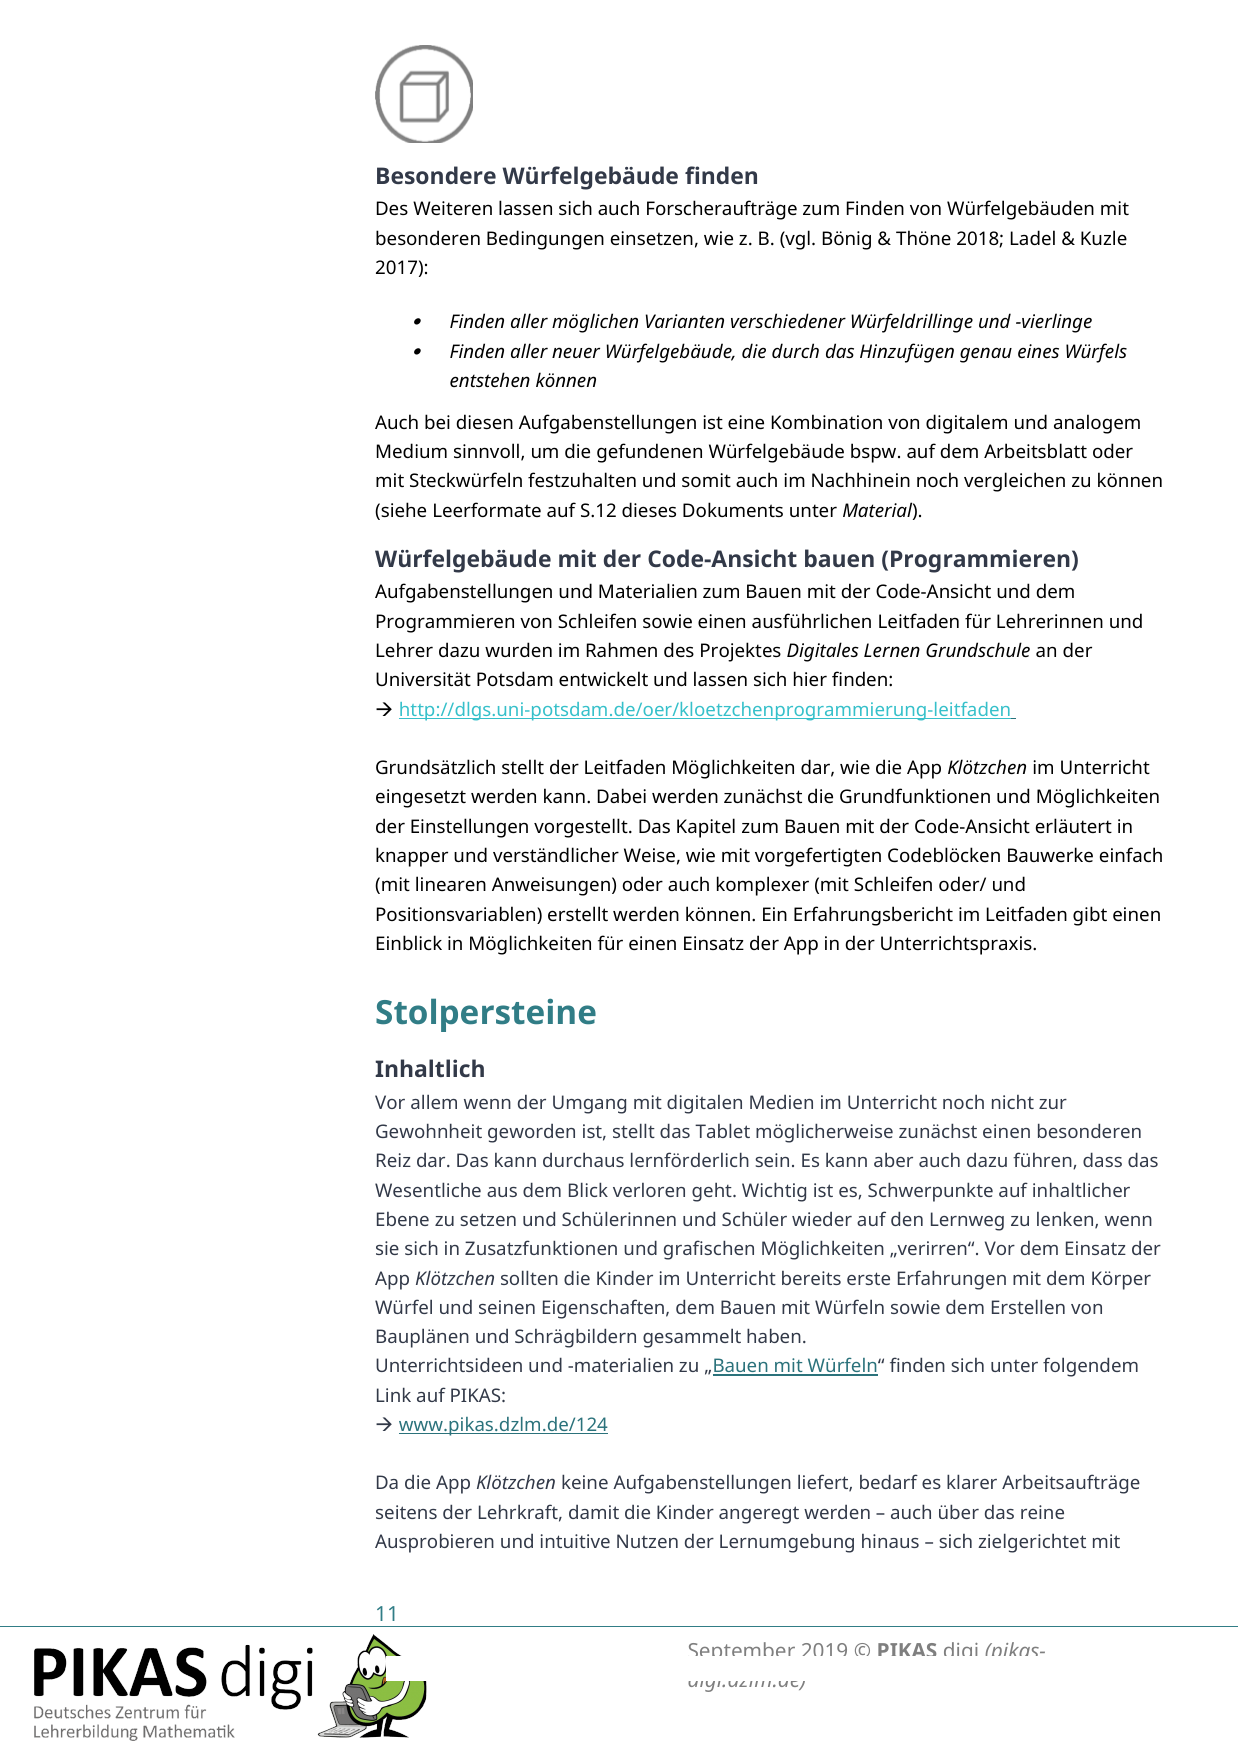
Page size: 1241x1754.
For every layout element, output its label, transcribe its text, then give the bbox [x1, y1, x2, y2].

text Des Weiteren lassen sich auch Forscheraufträge zum Finden von Würfelgebäuden mit besonderen Bedingungen einsetzen, wie z. B. (vgl. Bönig & Thöne 2018; Ladel & Kuzle 2017): [375, 196, 1165, 279]
subtitle Besondere Würfelgebäude finden [375, 159, 1165, 191]
picture [29, 1634, 427, 1741]
list Finden aller möglichen Varianten verschiedener Würfeldrillinge und -vierlinge [412, 309, 1165, 334]
text Vor allem wenn der Umgang mit digitalen Medien im Unterricht noch nicht zur Gewohnheit geworden ist, stellt das Tablet möglicherweise zunächst einen besonderen Reiz dar. Das kann durchaus lernförderlich sein. Es kann aber auch dazu führen, dass das Wesentliche aus dem Blick verloren geht. Wichtig ist es, Schwerpunkte auf inhaltlicher Ebene zu setzen und Schülerinnen und Schüler wieder auf den Lernweg zu lenken, wenn sie sich in Zusatzfunktionen und grafischen Möglichkeiten „verirren“. Vor dem Einsatz der App Klötzchen sollten die Kinder im Unterricht bereits erste Erfahrungen mit dem Körper Würfel und seinen Eigenschaften, dem Bauen mit Würfeln sowie dem Erstellen von Bauplänen und Schrägbildern gesammelt haben. [375, 1089, 1165, 1349]
text www.pikas.dzlm.de/124 [375, 1411, 1165, 1437]
subtitle Würfelgebäude mit der Code-Ansicht bauen (Programmieren) [375, 543, 1165, 574]
text http://dlgs.uni-potsdam.de/oer/kloetzchenprogrammierung-leitfaden [375, 696, 1165, 721]
subtitle Inhaltlich [375, 1053, 1165, 1084]
picture [375, 45, 473, 143]
text Auch bei diesen Aufgabenstellungen ist eine Kombination von digitalem und analogem Medium sinnvoll, um die gefundenen Würfelgebäude bspw. auf dem Arbeitsblatt oder mit Steckwürfeln festzuhalten und somit auch im Nachhinein noch vergleichen zu können (siehe Leerformate auf S.12 dieses Dokuments unter Material). [375, 409, 1165, 522]
subtitle Stolpersteine [375, 988, 1165, 1034]
text Aufgabenstellungen und Materialien zum Bauen mit der Code-Ansicht und dem Programmieren von Schleifen sowie einen ausführlichen Leitfaden für Lehrerinnen und Lehrer dazu wurden im Rahmen des Projektes Digitales Lernen Grundschule an der Universität Potsdam entwickelt und lassen sich hier finden: [375, 579, 1165, 692]
list Finden aller neuer Würfelgebäude, die durch das Hinzufügen genau eines Würfels entstehen können [412, 338, 1165, 393]
text Unterrichtsideen und -materialien zu „Bauen mit Würfeln“ finden sich unter folgendem Link auf PIKAS: [375, 1353, 1165, 1407]
text Grundsätzlich stellt der Leitfaden Möglichkeiten dar, wie die App Klötzchen im Unterricht eingesetzt werden kann. Dabei werden zunächst die Grundfunktionen und Möglichkeiten der Einstellungen vorgestellt. Das Kapitel zum Bauen mit der Code-Ansicht erläutert in knapper und verständlicher Weise, wie mit vorgefertigten Codeblöcken Bauwerke einfach (mit linearen Anweisungen) oder auch komplexer (mit Schleifen oder/ und Positionsvariablen) erstellt werden können. Ein Erfahrungsbericht im Leitfaden gibt einen Einblick in Möglichkeiten für einen Einsatz der App in der Unterrichtspraxis. [375, 754, 1165, 956]
